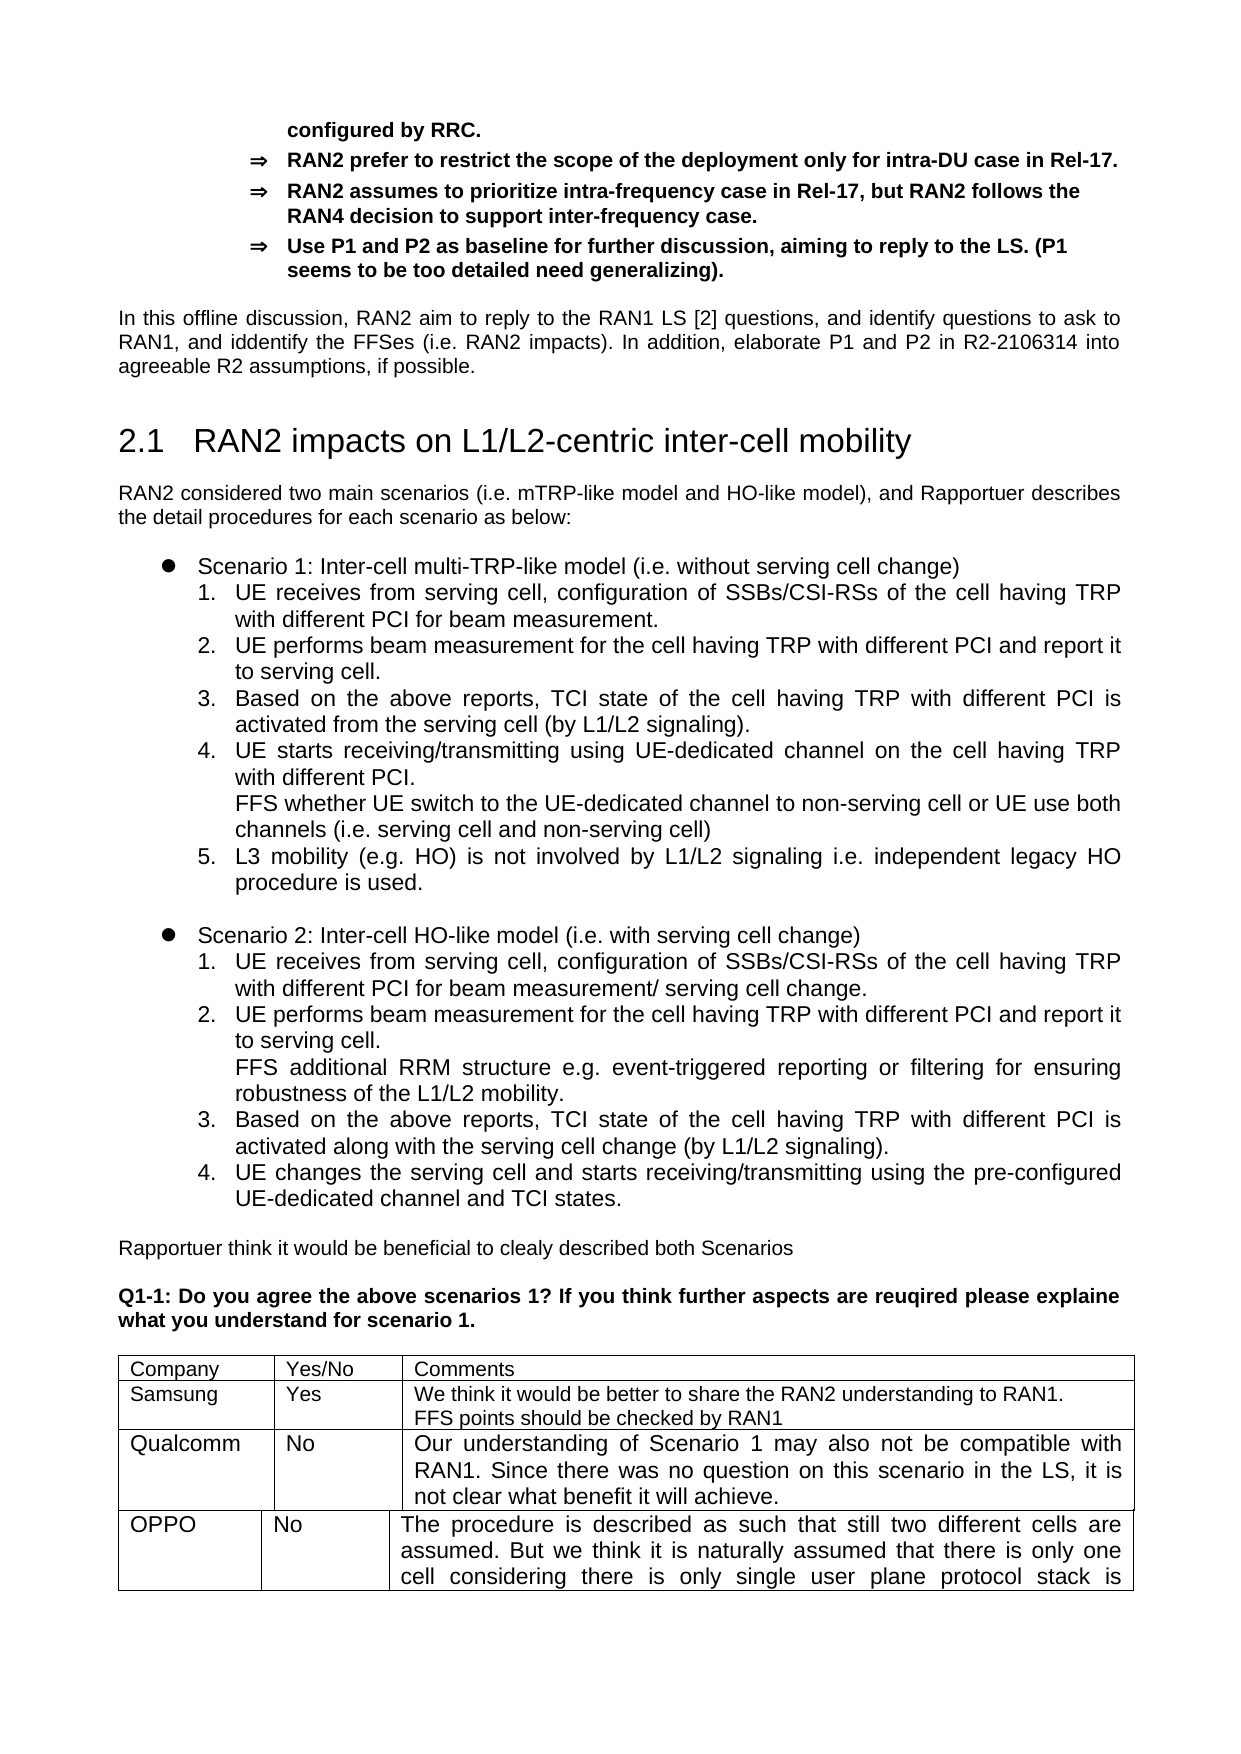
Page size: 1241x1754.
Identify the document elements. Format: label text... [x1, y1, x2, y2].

text FFS whether UE switch to the UE-dedicated channel to non-serving cell or UE use both channels (i.e. serving cell and non-serving cell) [235, 790, 1122, 843]
subtitle RAN2 impacts on L1/L2-centric inter-cell mobility [118, 421, 1122, 459]
list UE performs beam measurement for the cell having TRP with different PCI and report it to serving cell. [197, 1001, 1122, 1053]
list UE changes the serving cell and starts receiving/transmitting using the pre-configured UE-dedicated channel and TCI states. [197, 1159, 1122, 1212]
table_cell Yes [275, 1381, 402, 1429]
list Based on the above reports, TCI state of the cell having TRP with different PCI is activated from the serving cell (by L1/L2 signaling). [197, 684, 1122, 737]
table_cell Our understanding of Scenario 1 may also not be compatible with RAN1. Since there was no question on this scenario in the LS, it is not clear what benefit it will achieve. [403, 1430, 1134, 1509]
text In this offline discussion, RAN2 aim to reply to the RAN1 LS [2] questions, and identify questions to ask to RAN1, and iddentify the FFSes (i.e. RAN2 impacts). In addition, elaborate P1 and P2 in R2-2106314 into agreeable R2 assumptions, if possible. [118, 306, 1122, 378]
text RAN2 prefer to restrict the scope of the deployment only for intra-DU case in Rel-17. [249, 148, 1122, 173]
text Use P1 and P2 as baseline for further discussion, aiming to reply to the LS. (P1 seems to be too detailed need generalizing). [249, 234, 1122, 282]
list Based on the above reports, TCI state of the cell having TRP with different PCI is activated along with the serving cell change (by L1/L2 signaling). [197, 1106, 1122, 1159]
list Scenario 1: Inter-cell multi-TRP-like model (i.e. without serving cell change) [160, 553, 1122, 579]
text FFS additional RRM structure e.g. event-triggered reporting or filtering for ensuring robustness of the L1/L2 mobility. [235, 1053, 1122, 1106]
table_cell We think it would be better to share the RAN2 understanding to RAN1. FFS points should be checked by RAN1 [403, 1381, 1134, 1429]
table_header Yes/No [275, 1356, 402, 1380]
list UE receives from serving cell, configuration of SSBs/CSI-RSs of the cell having TRP with different PCI for beam measurement/ serving cell change. [197, 948, 1122, 1001]
list UE receives from serving cell, configuration of SSBs/CSI-RSs of the cell having TRP with different PCI for beam measurement. [197, 579, 1122, 632]
text Q1-1: Do you agree the above scenarios 1? If you think further aspects are reuqired please explaine what you understand for scenario 1. [118, 1283, 1122, 1331]
list Scenario 2: Inter-cell HO-like model (i.e. with serving cell change) [160, 922, 1122, 948]
table_cell Qualcomm [119, 1430, 274, 1509]
table_header Company [119, 1356, 274, 1380]
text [249, 118, 1122, 142]
table_cell No [262, 1511, 389, 1589]
text RAN2 considered two main scenarios (i.e. mTRP-like model and HO-like model), and Rapportuer describes the detail procedures for each scenario as below: [118, 481, 1122, 529]
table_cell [390, 1511, 1133, 1589]
list UE starts receiving/transmitting using UE-dedicated channel on the cell having TRP with different PCI. [197, 737, 1122, 790]
table_cell No [275, 1430, 402, 1509]
table_header Comments [403, 1356, 1134, 1380]
list L3 mobility (e.g. HO) is not involved by L1/L2 signaling i.e. independent legacy HO procedure is used. [197, 843, 1122, 895]
text Rapportuer think it would be beneficial to clealy described both Scenarios [118, 1236, 1122, 1259]
list UE performs beam measurement for the cell having TRP with different PCI and report it to serving cell. [197, 632, 1122, 684]
table_cell Samsung [119, 1381, 274, 1429]
table_cell OPPO [119, 1511, 261, 1589]
text RAN2 assumes to prioritize intra-frequency case in Rel-17, but RAN2 follows the RAN4 decision to support inter-frequency case. [249, 179, 1122, 227]
